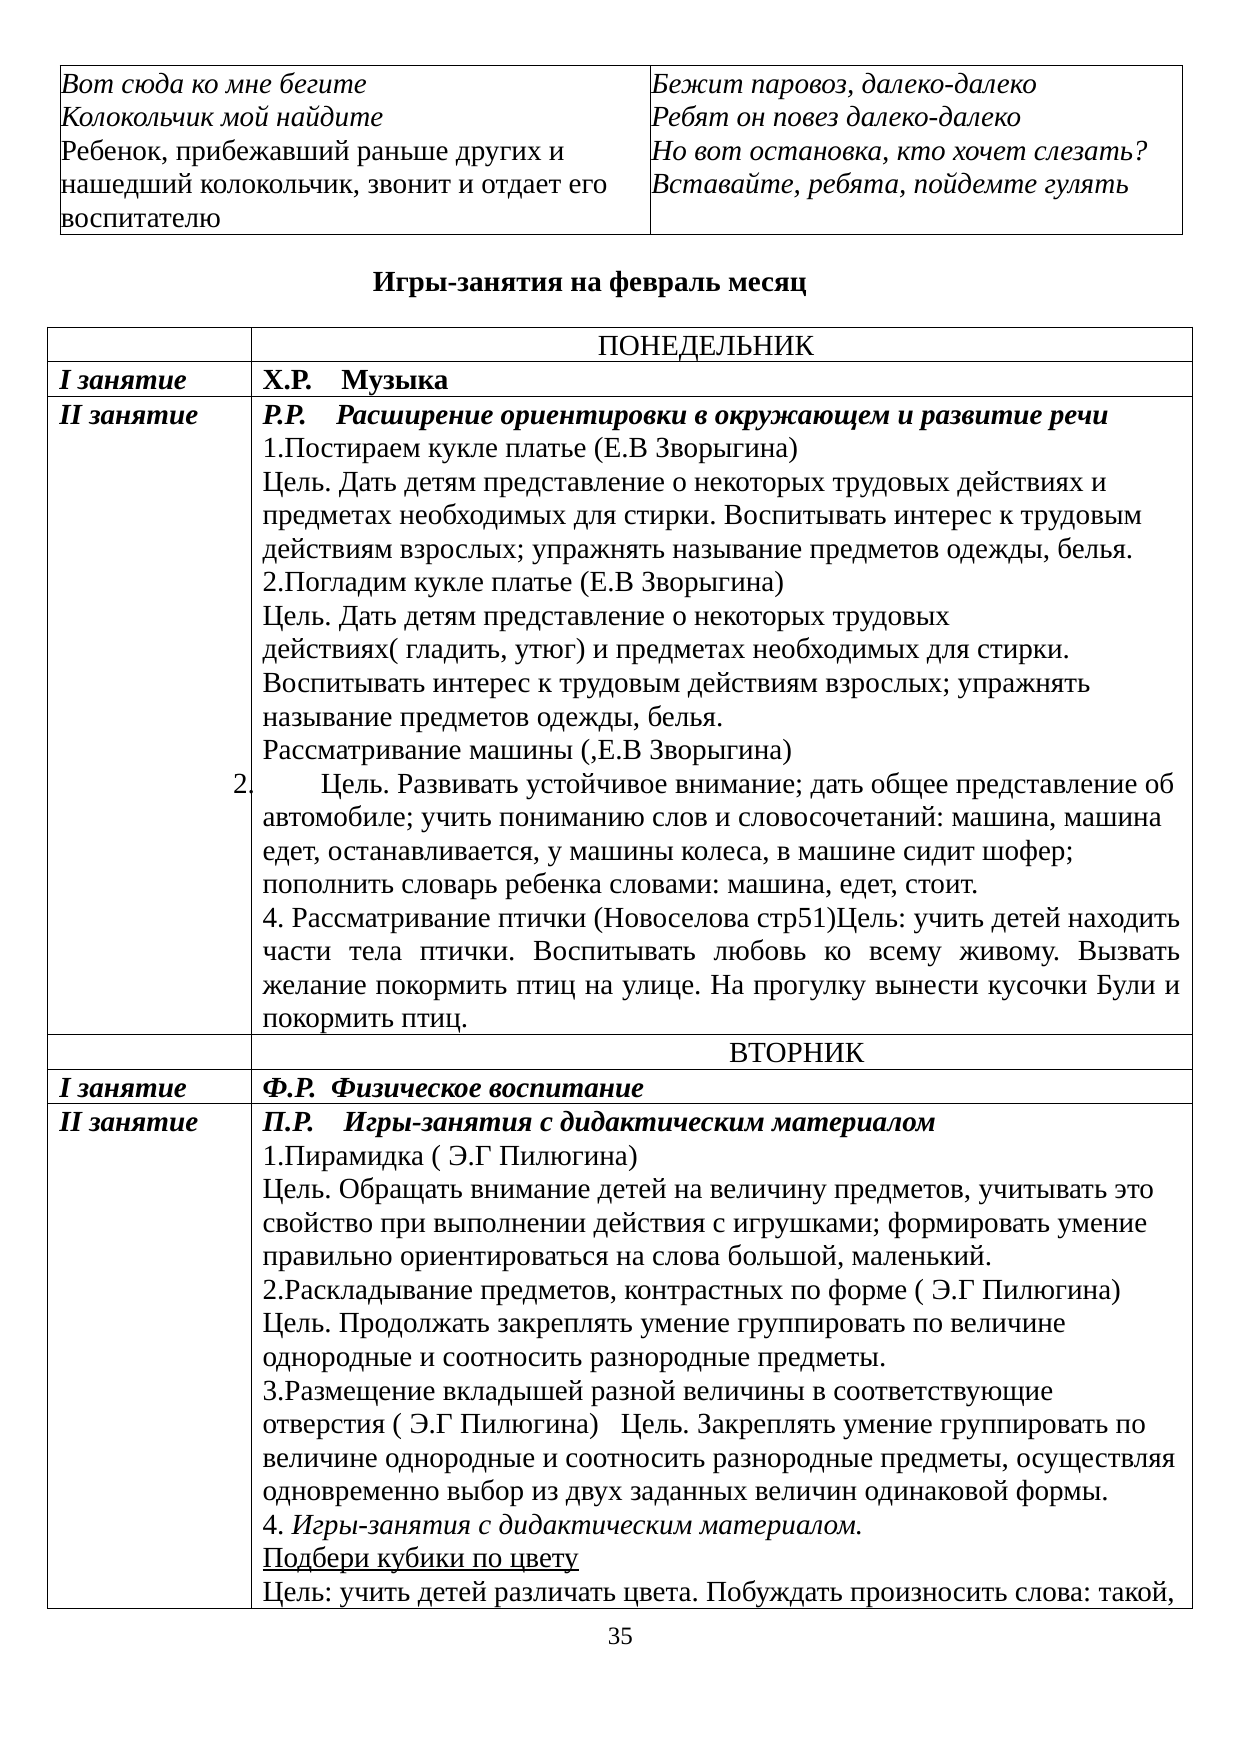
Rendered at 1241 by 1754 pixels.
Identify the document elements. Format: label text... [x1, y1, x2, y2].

table_header ПОНЕДЕЛЬНИК [252, 328, 1192, 361]
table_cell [252, 1104, 1192, 1607]
table_cell II занятие [48, 1104, 251, 1607]
table_header [48, 328, 251, 361]
table_cell ВТОРНИК [252, 1035, 1192, 1069]
table_cell I занятие [48, 362, 251, 396]
text Игры-занятия на февраль месяц [59, 264, 1181, 297]
table_cell [48, 1035, 251, 1069]
table_cell Р.Р. Расширение ориентировки в окружающем и развитие речи 1.Постираем кукле платье (Е.В Зворыгина) Цель. Дать детям представление о некоторых трудовых действиях и предметах необходимых для стирки. Воспитывать интерес к трудовым действиям взрослых; упражнять называние предметов одежды, белья. 2.Погладим кукле платье (Е.В Зворыгина) Цель. Дать детям представление о некоторых трудовых действиях( гладить, утюг) и предметах необходимых для стирки. Воспитывать интерес к трудовым действиям взрослых; упражнять называние предметов одежды, белья. Рассматривание машины (,Е.В Зворыгина) Цель. Развивать устойчивое внимание; дать общее представление об автомобиле; учить пониманию слов и словосочетаний: машина, машина едет, останавливается, у машины колеса, в машине сидит шофер; пополнить словарь ребенка словами: машина, едет, стоит. 4. Рассматривание птички (Новоселова стр51)Цель: учить детей находить части тела птички. Воспитывать любовь ко всему живому. Вызвать желание покормить птиц на улице. На прогулку вынести кусочки Були и покормить птиц. [252, 397, 1192, 1034]
table_cell I занятие [48, 1070, 251, 1103]
table_cell Х.Р. Музыка [252, 362, 1192, 396]
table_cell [61, 66, 650, 234]
table_cell II занятие [48, 397, 251, 1034]
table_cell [651, 66, 1182, 234]
table_cell Ф.Р. Физическое воспитание [252, 1070, 1192, 1103]
